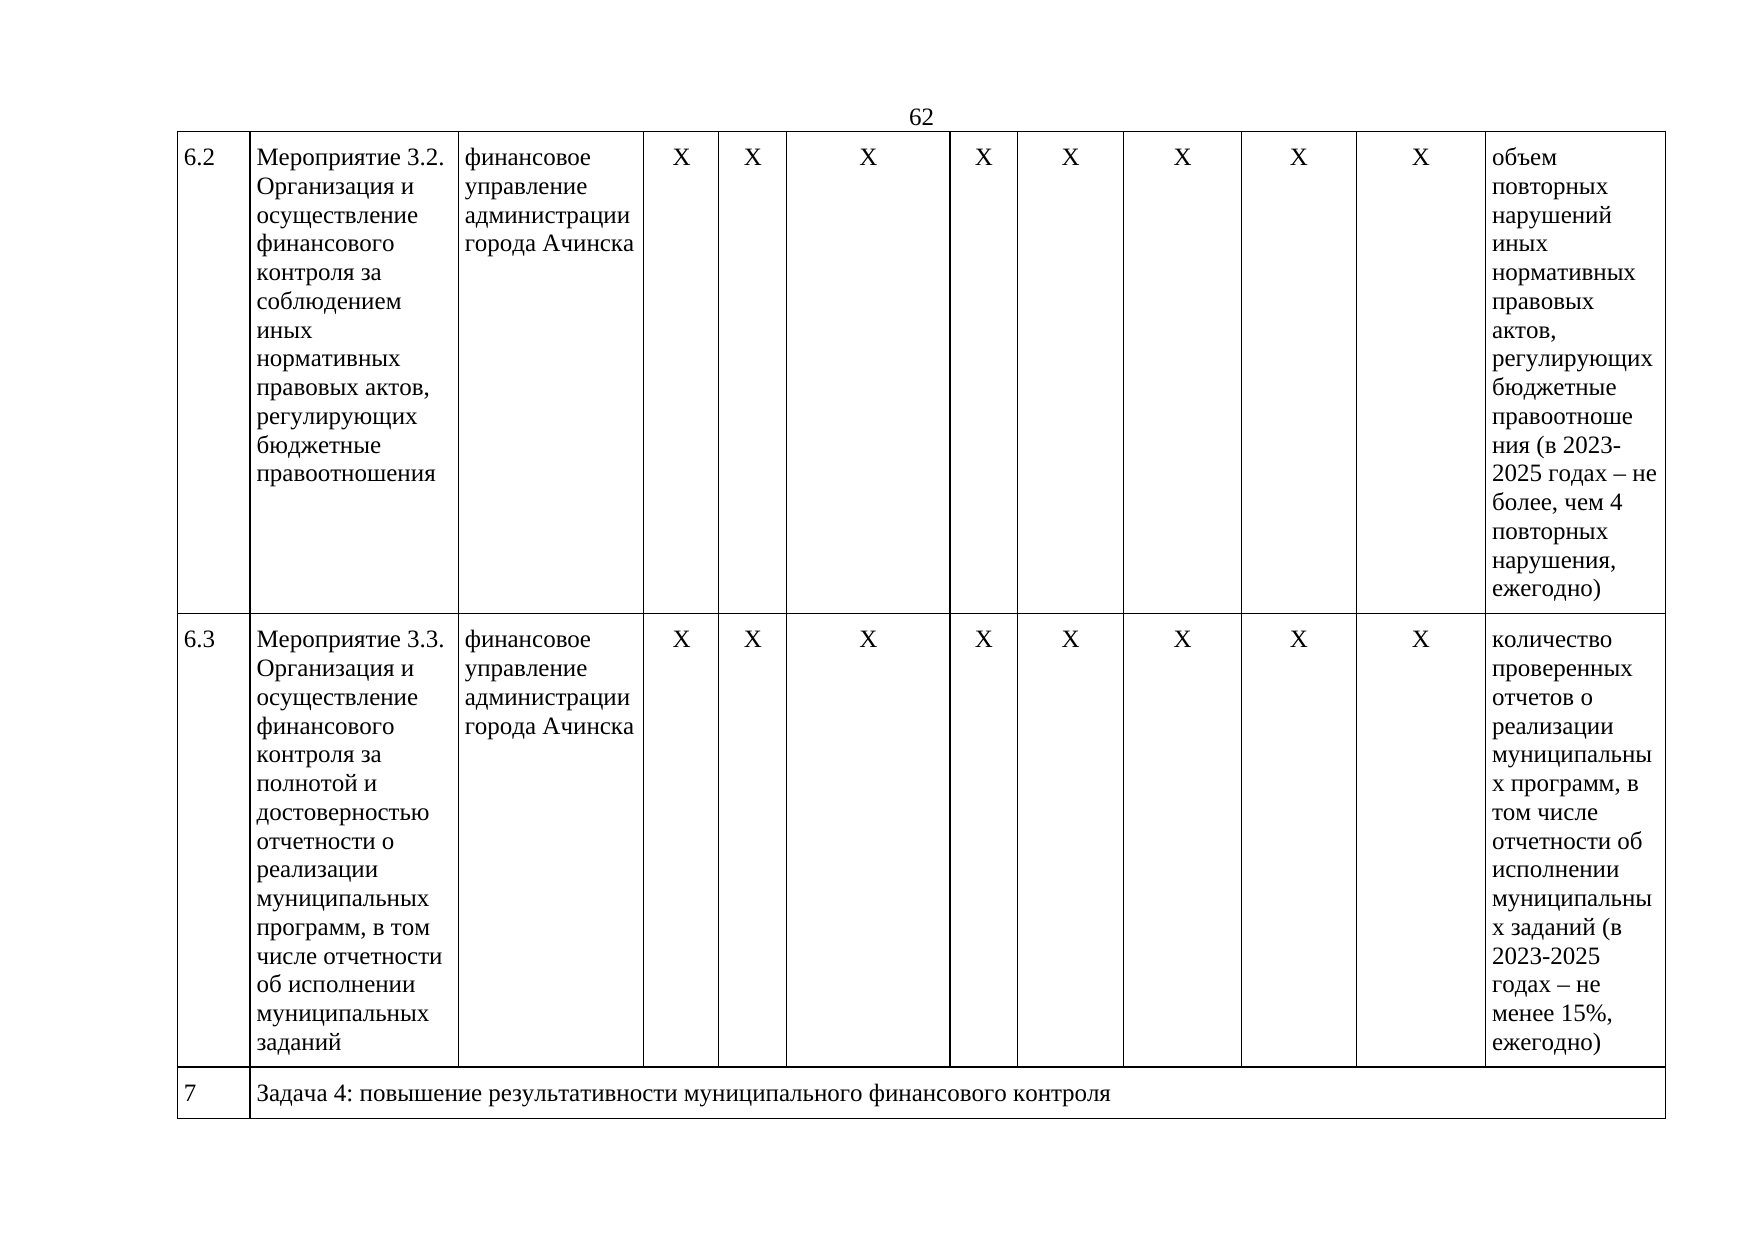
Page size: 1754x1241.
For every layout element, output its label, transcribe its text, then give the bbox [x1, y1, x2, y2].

table_cell Х [719, 614, 786, 1066]
table_cell Х [1242, 614, 1356, 1066]
table_cell Х [1357, 132, 1485, 613]
table_cell количество проверенных отчетов о реализации муниципальных программ, в том числе отчетности об исполнении муниципальных заданий (в 2023-2025 годах – не менее 15%, ежегодно) [1486, 614, 1665, 1066]
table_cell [459, 614, 643, 1066]
table_cell Мероприятие 3.3. Организация и осуществление финансового контроля за полнотой и достоверностью отчетности о реализации муниципальных программ, в том числе отчетности об исполнении муниципальных заданий [251, 614, 458, 1066]
table_cell Х [644, 132, 718, 613]
table_cell Х [644, 614, 718, 1066]
table_cell Х [1018, 132, 1123, 613]
table_cell Х [1242, 132, 1356, 613]
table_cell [459, 132, 643, 613]
table_cell Х [1018, 614, 1123, 1066]
table_cell 6.3 [178, 614, 249, 1066]
table_cell Х [1357, 614, 1485, 1066]
table_cell 7 [178, 1068, 249, 1117]
table_cell Х [719, 132, 786, 613]
table_cell объем повторных нарушений иных нормативных правовых актов, регулирующих бюджетные правоотноше ния (в 2023-2025 годах – не более, чем 4 повторных нарушения, ежегодно) [1486, 132, 1665, 613]
table_cell 6.2 [178, 132, 249, 613]
table_cell Х [787, 614, 949, 1066]
table_cell Х [1124, 614, 1241, 1066]
table_cell Х [1124, 132, 1241, 613]
table_cell Задача 4: повышение результативности муниципального финансового контроля [251, 1068, 1665, 1117]
table_cell Х [951, 614, 1017, 1066]
table_cell Х [951, 132, 1017, 613]
table_cell Мероприятие 3.2. Организация и осуществление финансового контроля за соблюдением иных нормативных правовых актов, регулирующих бюджетные правоотношения [251, 132, 458, 613]
table_cell Х [787, 132, 949, 613]
